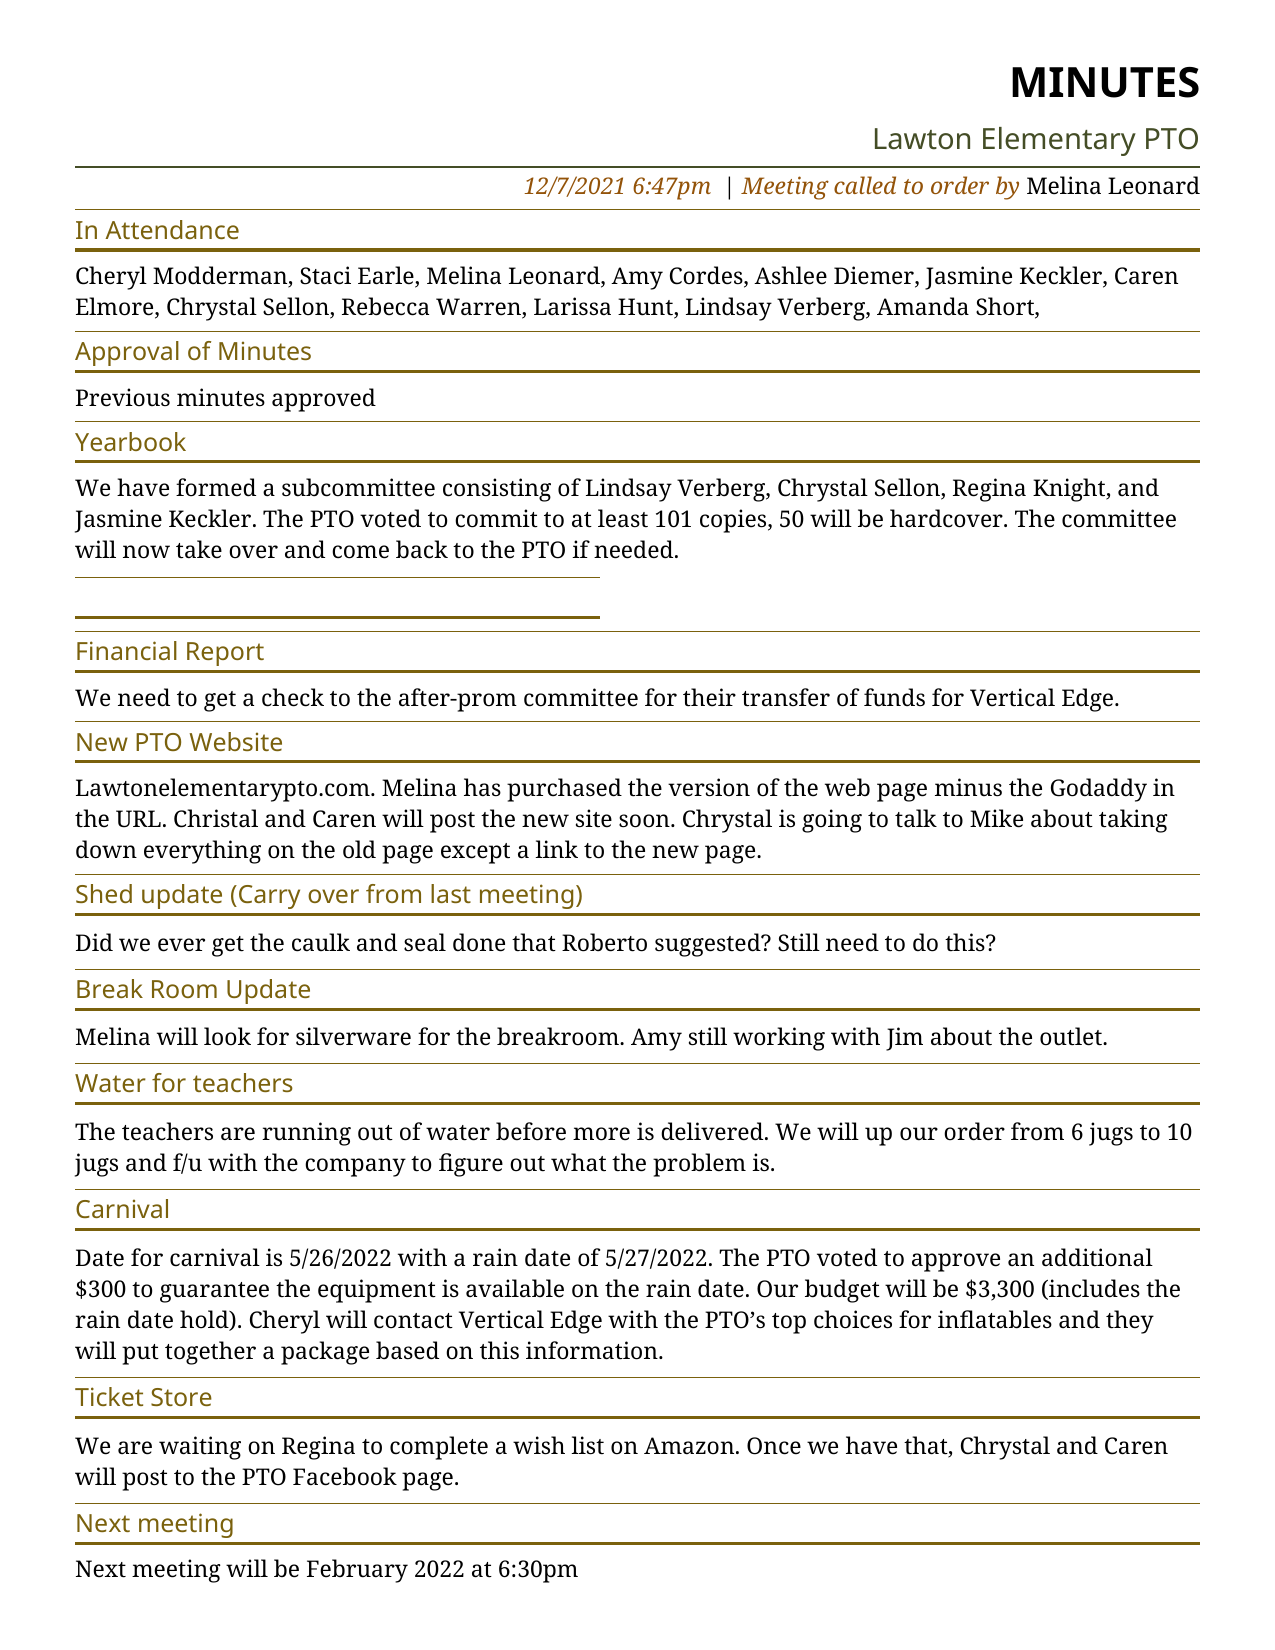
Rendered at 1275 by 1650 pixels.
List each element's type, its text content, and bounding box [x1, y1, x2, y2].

text Melina will look for silverware for the breakroom. Amy still working with Jim about the outlet. [75, 1021, 1200, 1052]
text Cheryl Modderman, Staci Earle, Melina Leonard, Amy Cordes, Ashlee Diemer, Jasmine Keckler, Caren Elmore, Chrystal Sellon, Rebecca Warren, Larissa Hunt, Lindsay Verberg, Amanda Short, [75, 260, 1200, 322]
subtitle Shed update (Carry over from last meeting) [75, 875, 1200, 913]
text 12/7/2021 6:47pm | Melina Leonard [75, 168, 1200, 201]
text The teachers are running out of water before more is delivered. We will up our order from 6 jugs to 10 jugs and f/u with the company to figure out what the problem is. [75, 1116, 1200, 1178]
text We are waiting on Regina to complete a wish list on Amazon. Once we have that, Chrystal and Caren will post to the PTO Facebook page. [75, 1430, 1200, 1492]
subtitle New PTO Website [75, 722, 1200, 760]
subtitle Break Room Update [75, 970, 1200, 1008]
subtitle Financial Report [75, 632, 1200, 670]
text Did we ever get the caulk and seal done that Roberto suggested? Still need to do this? [75, 927, 1200, 958]
subtitle Yearbook [75, 422, 1200, 460]
subtitle Lawton Elementary PTO [75, 118, 1200, 158]
subtitle Ticket Store [75, 1378, 1200, 1416]
text Lawtonelementarypto.com. Melina has purchased the version of the web page minus the Godaddy in the URL. Christal and Caren will post the new site soon. Chrystal is going to talk to Mike about taking down everything on the old page except a link to the new page. [75, 772, 1200, 866]
subtitle Next meeting [75, 1504, 1200, 1542]
text Date for carnival is 5/26/2022 with a rain date of 5/27/2022. The PTO voted to approve an additional $300 to guarantee the equipment is available on the rain date. Our budget will be $3,300 (includes the rain date hold). Cheryl will contact Vertical Edge with the PTO’s top choices for inflatables and they will put together a package based on this information. [75, 1241, 1200, 1366]
subtitle Carnival [75, 1190, 1200, 1228]
text We have formed a subcommittee consisting of Lindsay Verberg, Chrystal Sellon, Regina Knight, and Jasmine Keckler. The PTO voted to commit to at least 101 copies, 50 will be hardcover. The committee will now take over and come back to the PTO if needed. [75, 472, 1200, 566]
subtitle Water for teachers [75, 1064, 1200, 1102]
text Previous minutes approved [75, 381, 1200, 413]
text Next meeting will be February 2022 at 6:30pm [75, 1553, 1200, 1584]
text We need to get a check to the after-prom committee for their transfer of funds for Vertical Edge. [75, 682, 1200, 713]
